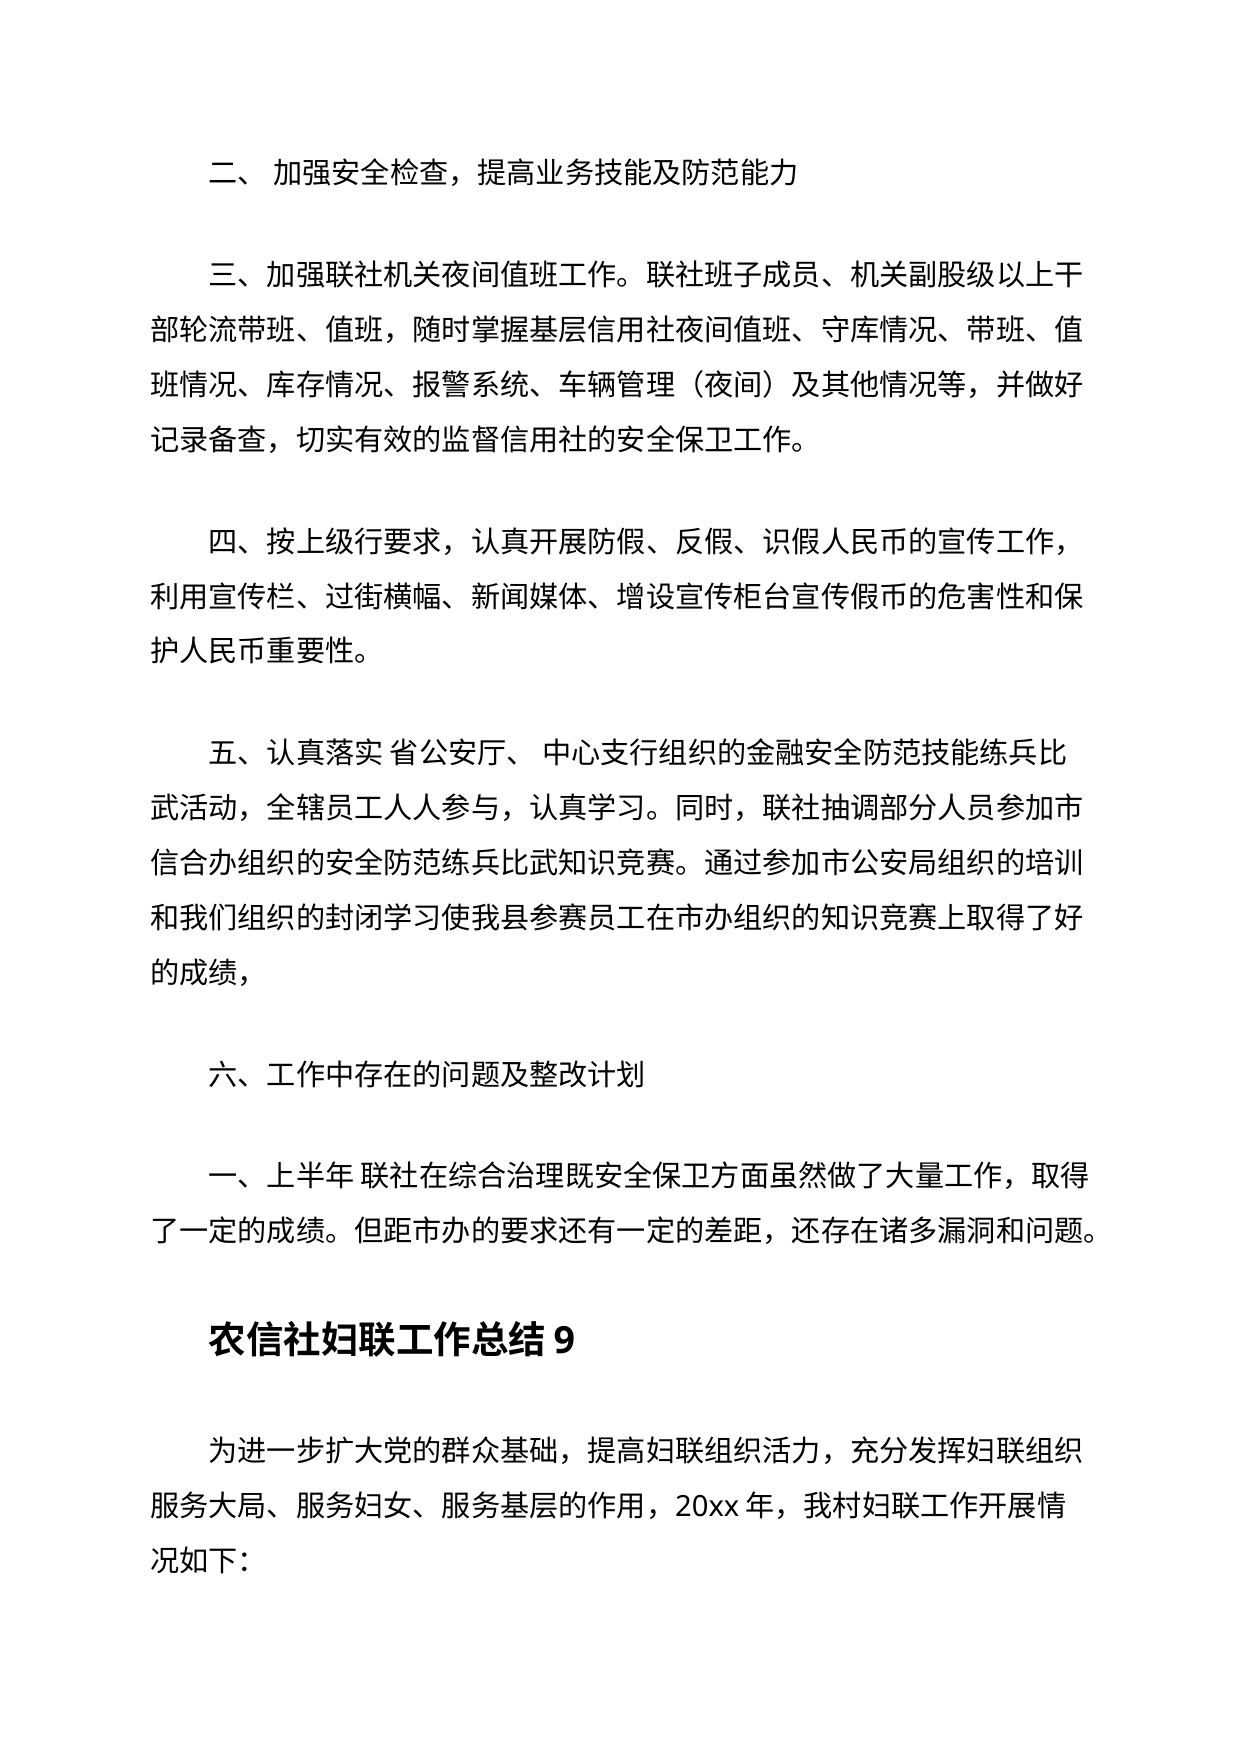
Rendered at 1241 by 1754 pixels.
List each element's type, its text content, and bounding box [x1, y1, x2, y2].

text 六、工作中存在的问题及整改计划 [150, 1051, 1090, 1093]
text 三、加强联社机关夜间值班工作。联社班子成员、机关副股级以上干部轮流带班、值班，随时掌握基层信用社夜间值班、守库情况、带班、值班情况、库存情况、报警系统、车辆管理（夜间）及其他情况等，并做好记录备查，切实有效的监督信用社的安全保卫工作。 [150, 252, 1090, 459]
text 一、上半年 联社在综合治理既安全保卫方面虽然做了大量工作，取得了一定的成绩。但距市办的要求还有一定的差距，还存在诸多漏洞和问题。 [150, 1153, 1090, 1250]
text 农信社妇联工作总结9 [150, 1309, 1090, 1364]
text 二、 加强安全检查，提高业务技能及防范能力 [150, 150, 1090, 192]
text 四、按上级行要求，认真开展防假、反假、识假人民币的宣传工作，利用宣传栏、过街横幅、新闻媒体、增设宣传柜台宣传假币的危害性和保护人民币重要性。 [150, 518, 1090, 670]
text 为进一步扩大党的群众基础，提高妇联组织活力，充分发挥妇联组织服务大局、服务妇女、服务基层的作用，20xx年，我村妇联工作开展情况如下： [150, 1427, 1090, 1579]
text 五、认真落实 省公安厅、 中心支行组织的金融安全防范技能练兵比武活动，全辖员工人人参与，认真学习。同时，联社抽调部分人员参加市信合办组织的安全防范练兵比武知识竞赛。通过参加市公安局组织的培训和我们组织的封闭学习使我县参赛员工在市办组织的知识竞赛上取得了好的成绩， [150, 730, 1090, 992]
